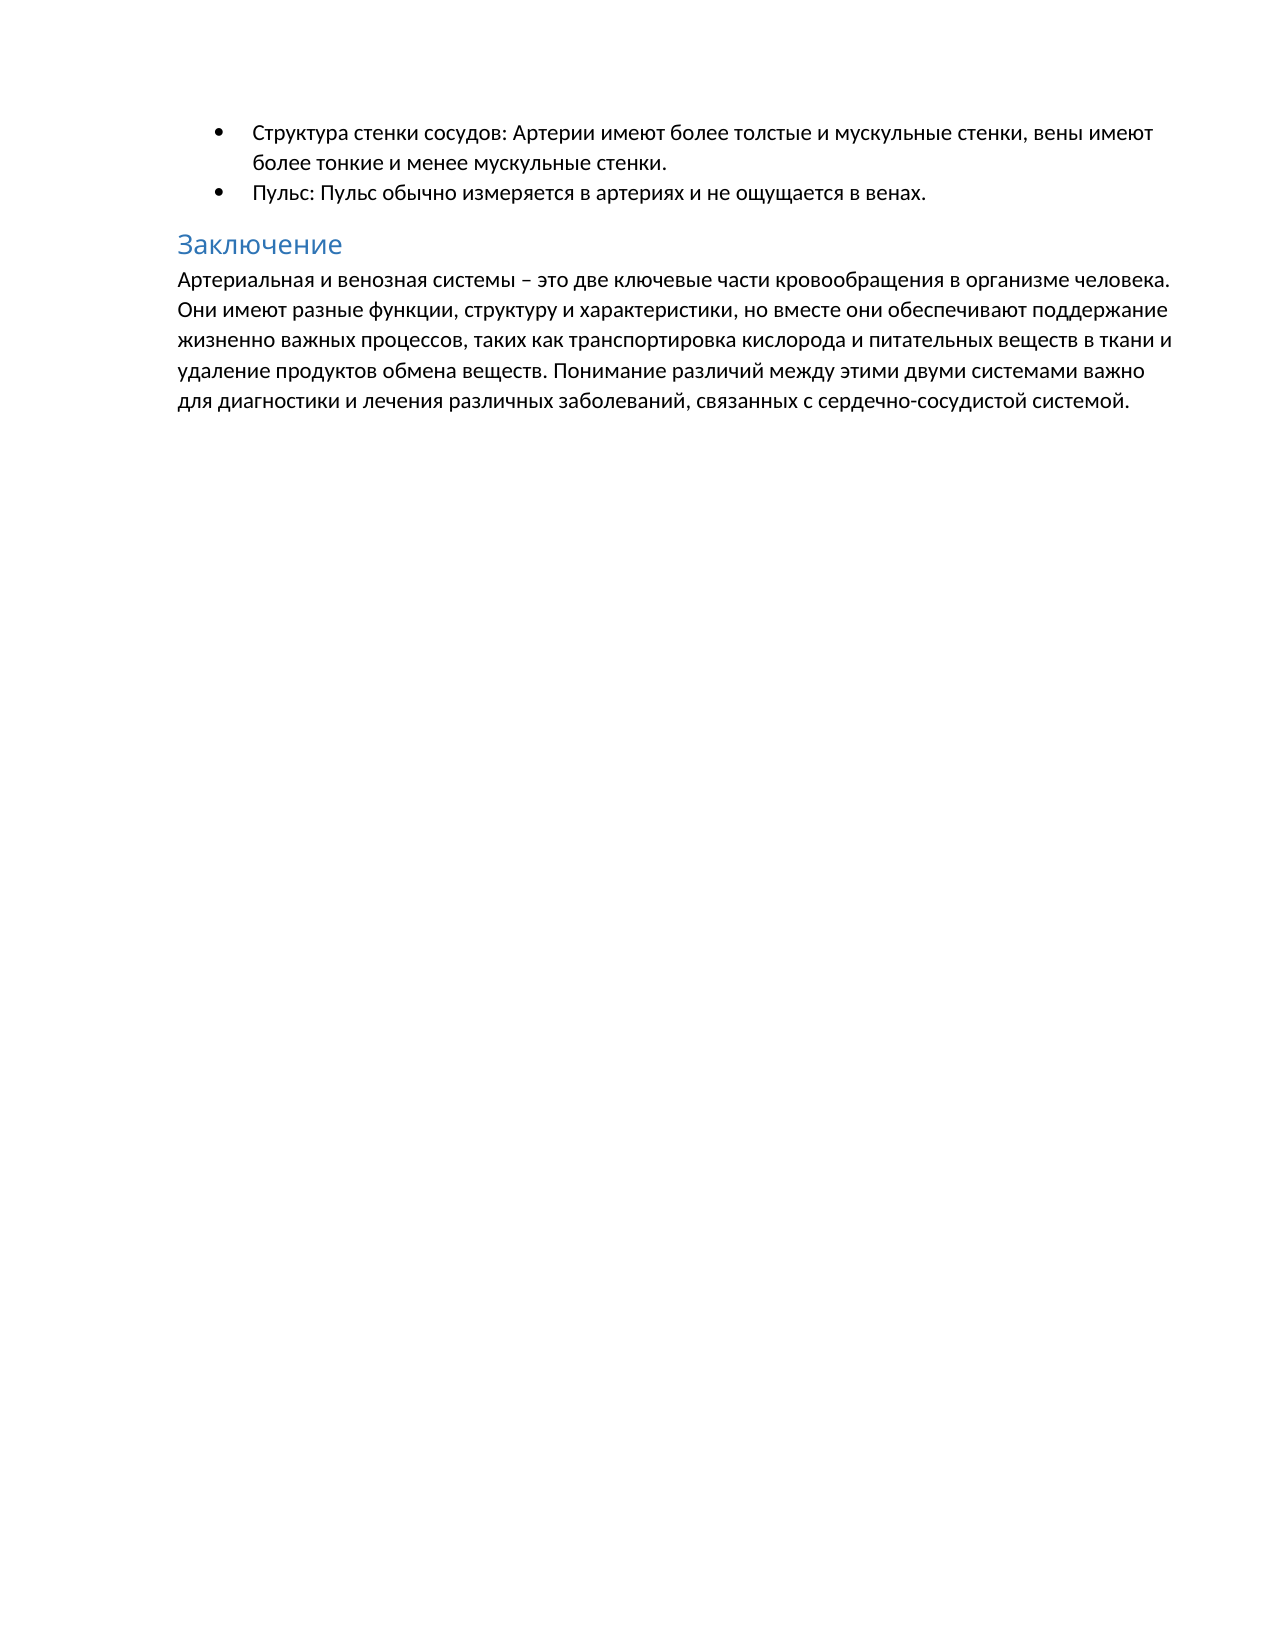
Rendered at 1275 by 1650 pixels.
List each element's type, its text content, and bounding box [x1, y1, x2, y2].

subtitle Заключение [177, 225, 1186, 262]
list Структура стенки сосудов: Артерии имеют более толстые и мускульные стенки, вены имеют более тонкие и менее мускульные стенки. [215, 118, 1186, 176]
text Артериальная и венозная системы – это две ключевые части кровообращения в организме человека. Они имеют разные функции, структуру и характеристики, но вместе они обеспечивают поддержание жизненно важных процессов, таких как транспортировка кислорода и питательных веществ в ткани и удаление продуктов обмена веществ. Понимание различий между этими двуми системами важно для диагностики и лечения различных заболеваний, связанных с сердечно-сосудистой системой. [177, 265, 1186, 414]
list Пульс: Пульс обычно измеряется в артериях и не ощущается в венах. [215, 178, 1186, 207]
